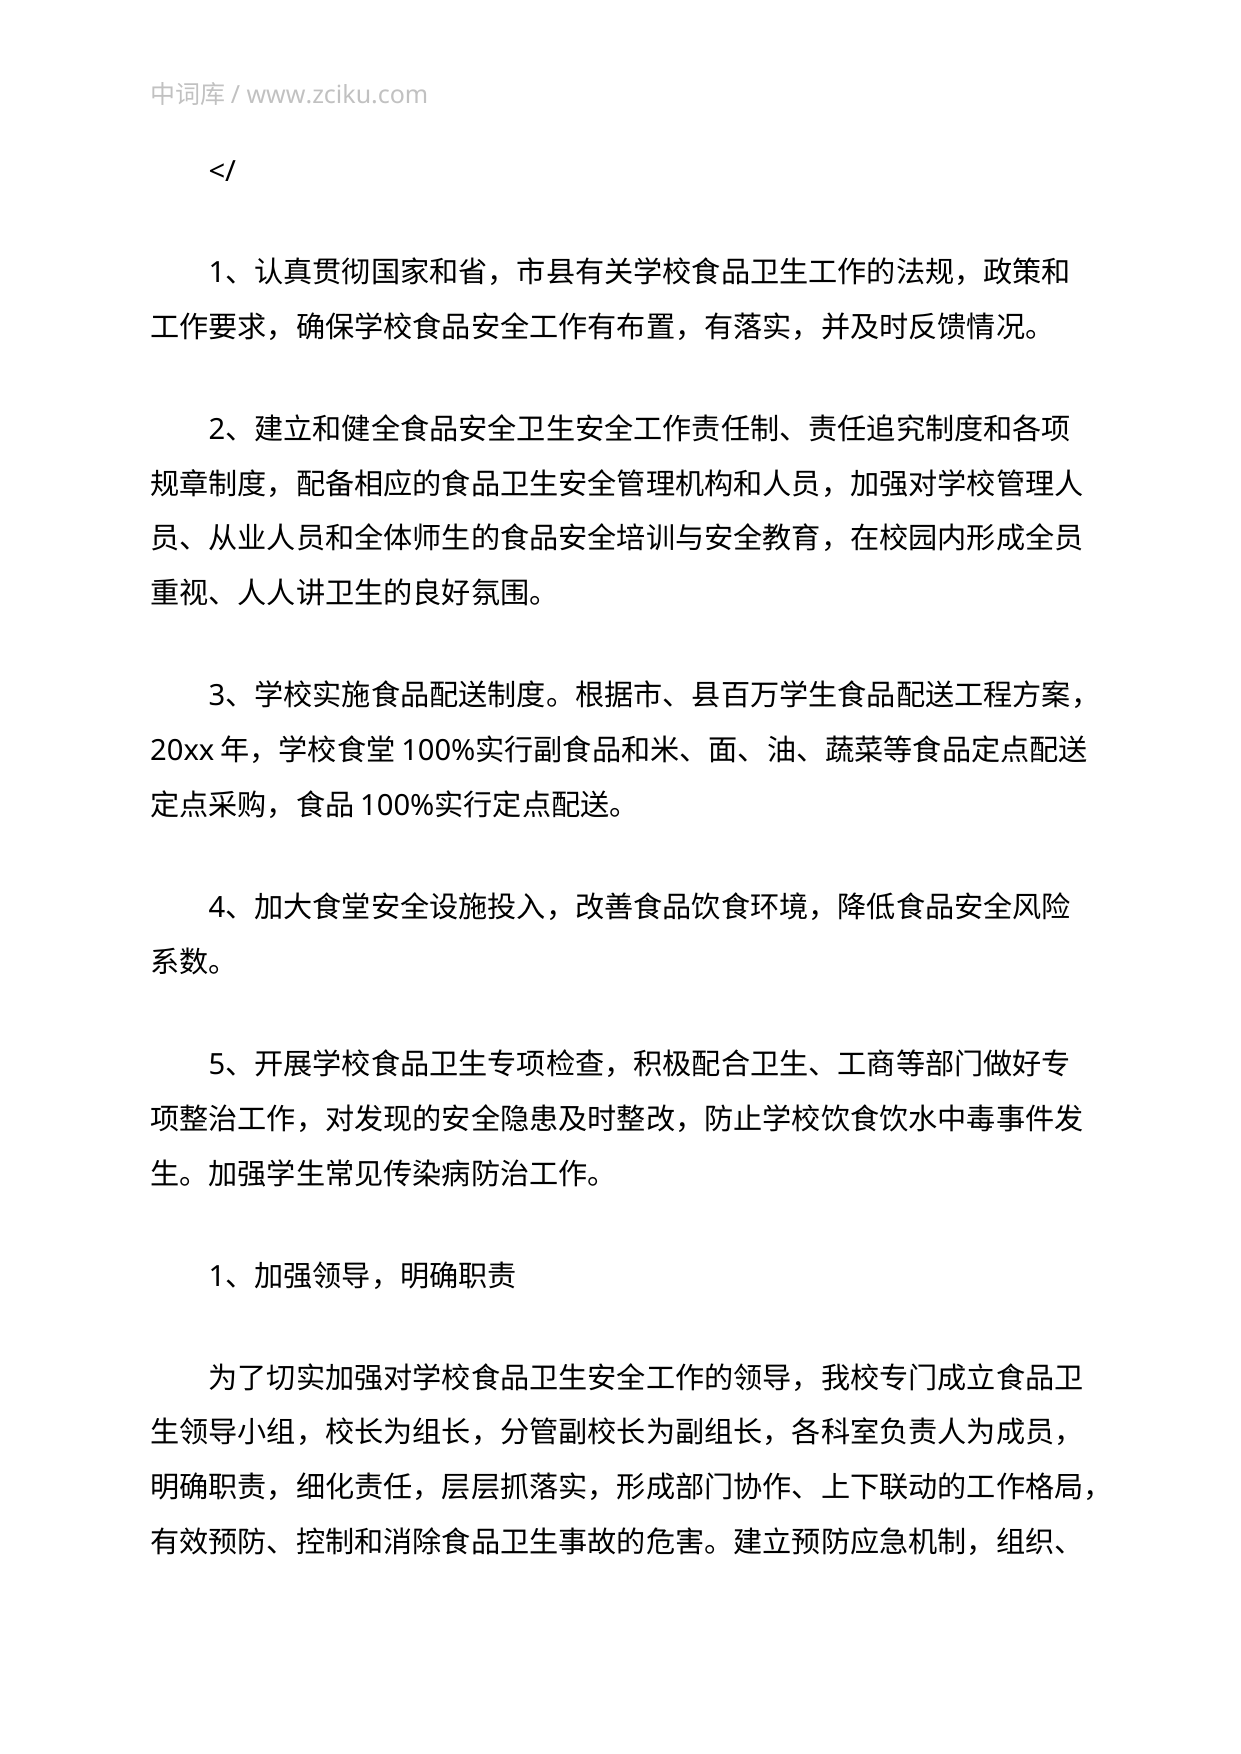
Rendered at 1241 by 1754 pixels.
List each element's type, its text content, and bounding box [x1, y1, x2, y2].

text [150, 1354, 1090, 1561]
text 2、建立和健全食品安全卫生安全工作责任制、责任追究制度和各项规章制度，配备相应的食品卫生安全管理机构和人员，加强对学校管理人员、从业人员和全体师生的食品安全培训与安全教育，在校园内形成全员重视、人人讲卫生的良好氛围。 [150, 405, 1090, 612]
text 1、认真贯彻国家和省，市县有关学校食品卫生工作的法规，政策和工作要求，确保学校食品安全工作有布置，有落实，并及时反馈情况。 [150, 248, 1090, 346]
text 3、学校实施食品配送制度。根据市、县百万学生食品配送工程方案，20xx年，学校食堂100%实行副食品和米、面、油、蔬菜等食品定点配送定点采购，食品100%实行定点配送。 [150, 672, 1090, 824]
text 4、加大食堂安全设施投入，改善食品饮食环境，降低食品安全风险系数。 [150, 884, 1090, 981]
text </ [150, 150, 1090, 190]
text 5、开展学校食品卫生专项检查，积极配合卫生、工商等部门做好专项整治工作，对发现的安全隐患及时整改，防止学校饮食饮水中毒事件发生。加强学生常见传染病防治工作。 [150, 1041, 1090, 1193]
text 1、加强领导，明确职责 [150, 1252, 1090, 1294]
